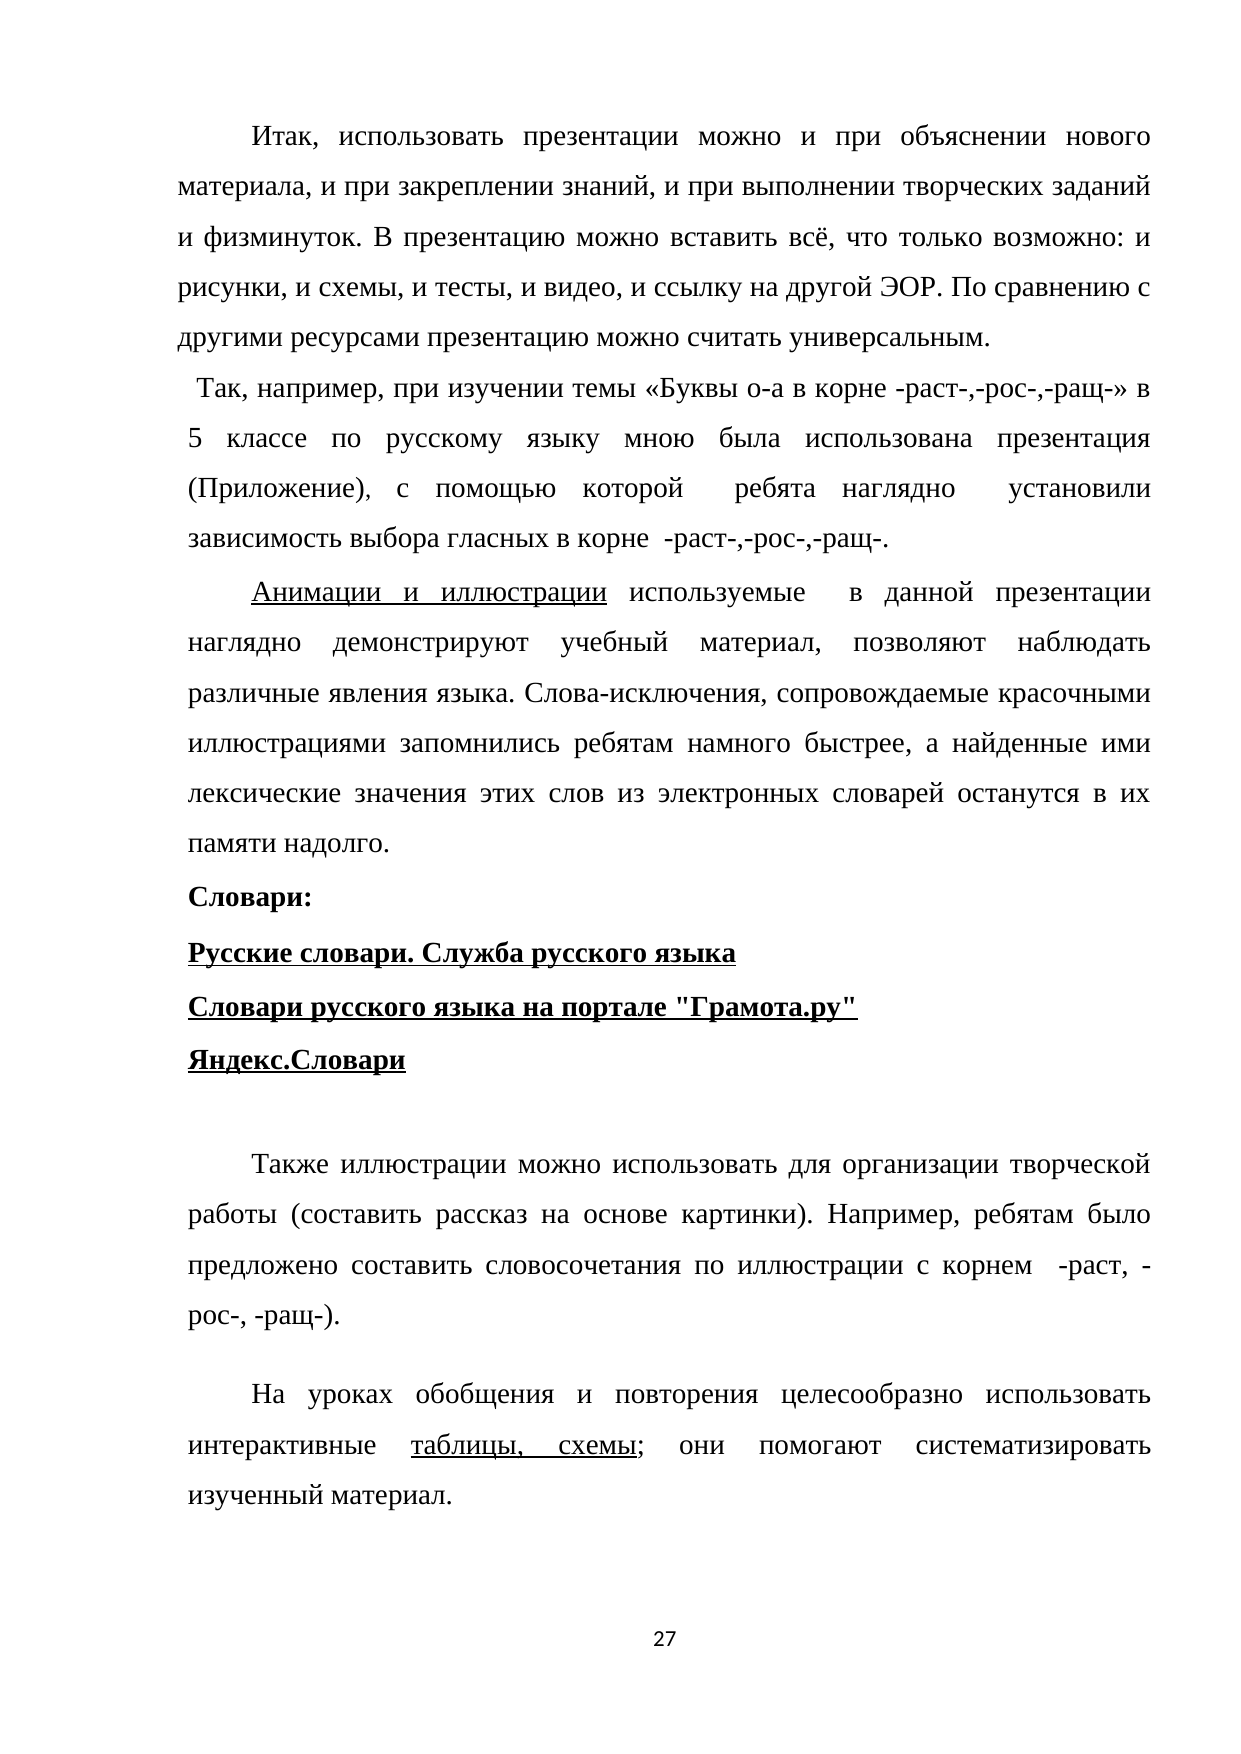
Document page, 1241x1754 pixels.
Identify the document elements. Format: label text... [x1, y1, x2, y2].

text Анимации и иллюстрации используемые в данной презентации наглядно демонстрируют учебный материал, позволяют наблюдать различные явления языка. Слова-исключения, сопровождаемые красочными иллюстрациями запомнились ребятам намного быстрее, а найденные ими лексические значения этих слов из электронных словарей останутся в их памяти надолго. [188, 574, 1152, 859]
text Итак, использовать презентации можно и при объяснении нового материала, и при закреплении знаний, и при выполнении творческих заданий и физминуток. В презентацию можно вставить всё, что только возможно: и рисунки, и схемы, и тесты, и видео, и ссылку на другой ЭОР. По сравнению с другими ресурсами презентацию можно считать универсальным. [177, 118, 1152, 353]
text На уроках обобщения и повторения целесообразно использовать интерактивные таблицы, схемы; они помогают систематизировать изученный материал. [188, 1377, 1152, 1511]
text Также иллюстрации можно использовать для организации творческой работы (составить рассказ на основе картинки). Например, ребятам было предложено составить словосочетания по иллюстрации с корнем -раст, -рос-, -ращ-). [188, 1146, 1152, 1331]
text Русские словари. Служба русского языка [188, 936, 1152, 969]
text Словари: [188, 879, 1152, 913]
text Так, например, при изучении темы «Буквы о-а в корне -раст-,-рос-,-ращ-» в 5 классе по русскому языку мною была использована презентация (Приложение), с помощью которой ребята наглядно установили зависимость выбора гласных в корне -раст-,-рос-,-ращ-. [188, 370, 1152, 554]
text Яндекс.Словари [188, 1042, 1152, 1076]
text Словари русского языка на портале "Грамота.ру" [188, 989, 1152, 1022]
